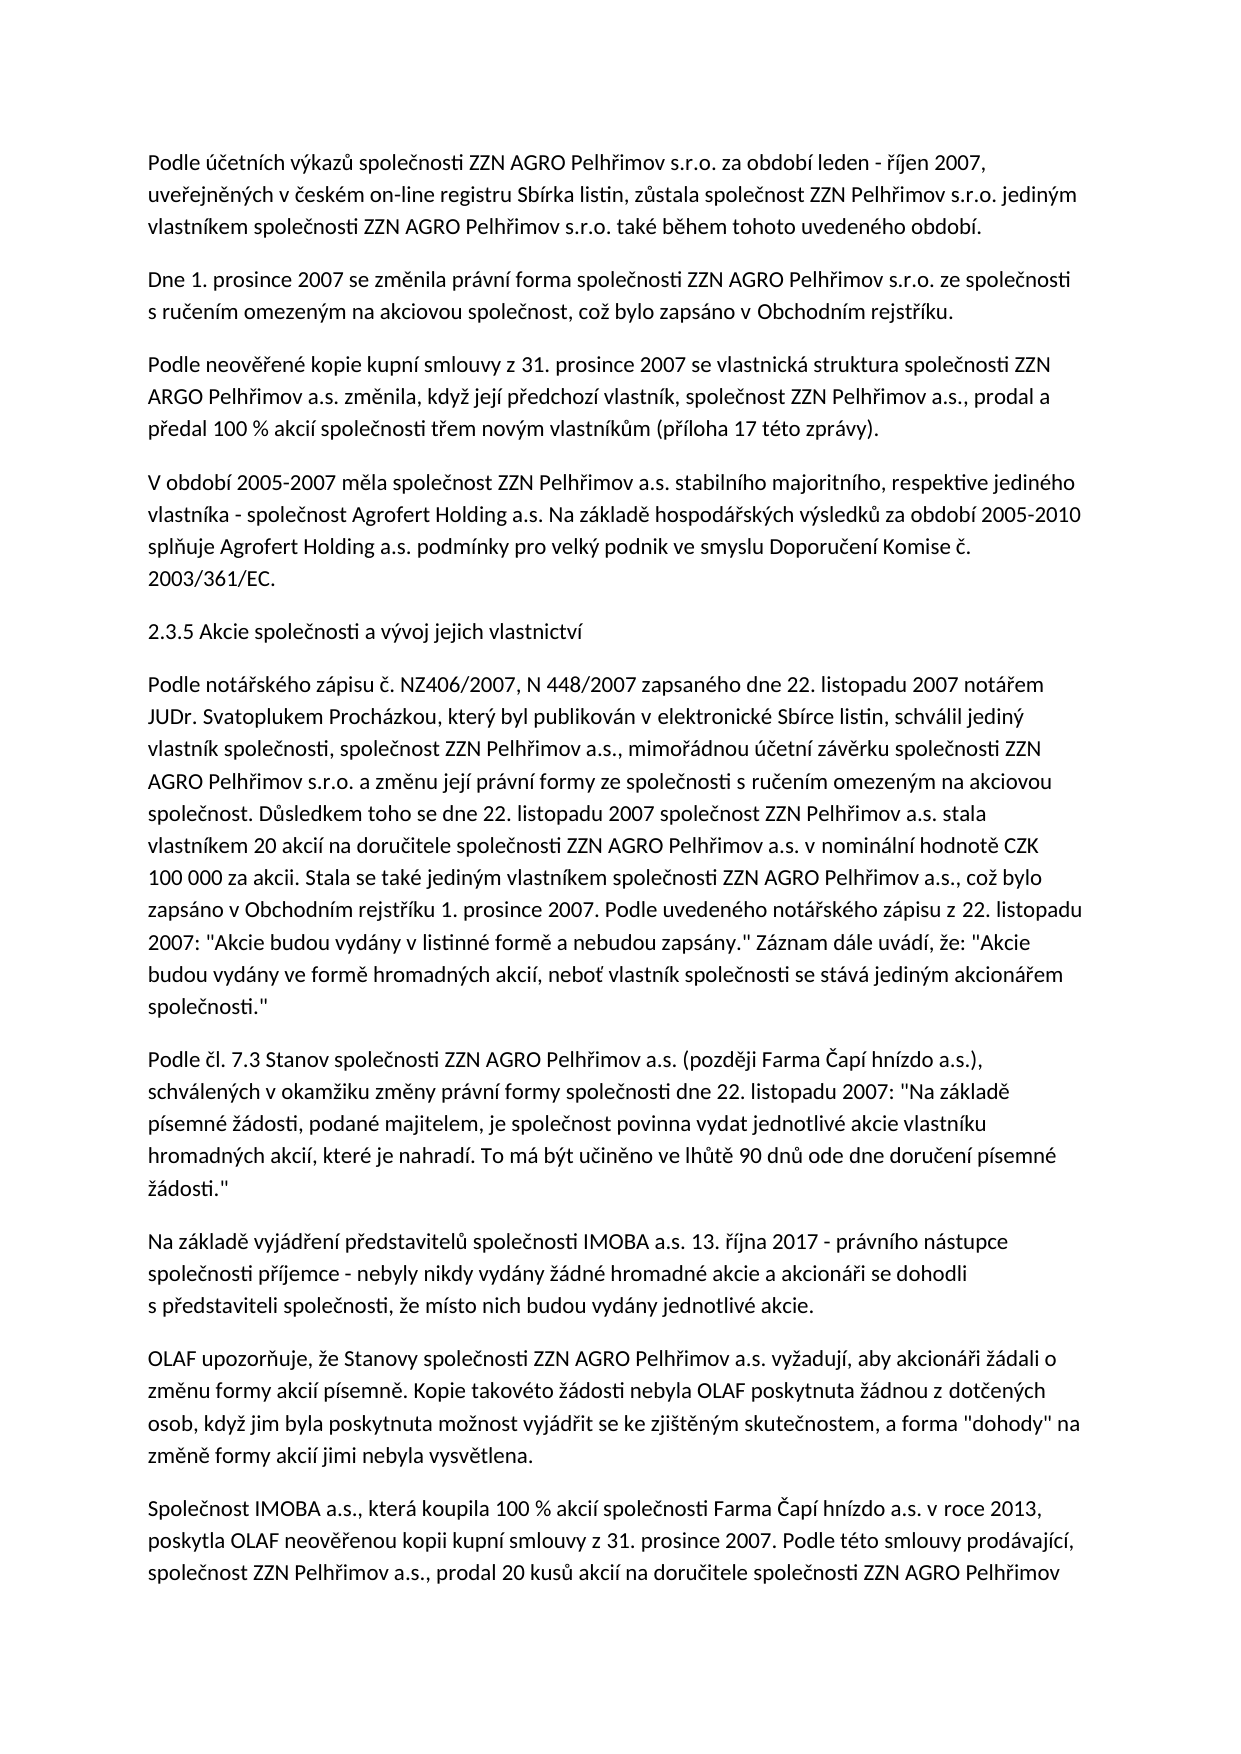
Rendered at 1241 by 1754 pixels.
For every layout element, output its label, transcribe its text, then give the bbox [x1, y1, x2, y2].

text V období 2005-2007 měla společnost ZZN Pelhřimov a.s. stabilního majoritního, respektive jediného vlastníka - společnost Agrofert Holding a.s. Na základě hospodářských výsledků za období 2005-2010 splňuje Agrofert Holding a.s. podmínky pro velký podnik ve smyslu Doporučení Komise č. 2003/361/EC. [148, 468, 1093, 592]
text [148, 1494, 1093, 1586]
text 2.3.5 Akcie společnosti a vývoj jejich vlastnictví [148, 617, 1093, 645]
text Podle účetních výkazů společnosti ZZN AGRO Pelhřimov s.r.o. za období leden - říjen 2007, uveřejněných v českém on-line registru Sbírka listin, zůstala společnost ZZN Pelhřimov s.r.o. jediným vlastníkem společnosti ZZN AGRO Pelhřimov s.r.o. také během tohoto uvedeného období. [148, 148, 1093, 240]
text Na základě vyjádření představitelů společnosti IMOBA a.s. 13. října 2017 - právního nástupce společnosti příjemce - nebyly nikdy vydány žádné hromadné akcie a akcionáři se dohodli s představiteli společnosti, že místo nich budou vydány jednotlivé akcie. [148, 1227, 1093, 1319]
text Podle čl. 7.3 Stanov společnosti ZZN AGRO Pelhřimov a.s. (později Farma Čapí hnízdo a.s.), schválených v okamžiku změny právní formy společnosti dne 22. listopadu 2007: "Na základě písemné žádosti, podané majitelem, je společnost povinna vydat jednotlivé akcie vlastníku hromadných akcií, které je nahradí. To má být učiněno ve lhůtě 90 dnů ode dne doručení písemné žádosti." [148, 1045, 1093, 1202]
text OLAF upozorňuje, že Stanovy společnosti ZZN AGRO Pelhřimov a.s. vyžadují, aby akcionáři žádali o změnu formy akcií písemně. Kopie takovéto žádosti nebyla OLAF poskytnuta žádnou z dotčených osob, když jim byla poskytnuta možnost vyjádřit se ke zjištěným skutečnostem, a forma "dohody" na změně formy akcií jimi nebyla vysvětlena. [148, 1344, 1093, 1469]
text Podle notářského zápisu č. NZ406/2007, N 448/2007 zapsaného dne 22. listopadu 2007 notářem JUDr. Svatoplukem Procházkou, který byl publikován v elektronické Sbírce listin, schválil jediný vlastník společnosti, společnost ZZN Pelhřimov a.s., mimořádnou účetní závěrku společnosti ZZN AGRO Pelhřimov s.r.o. a změnu její právní formy ze společnosti s ručením omezeným na akciovou společnost. Důsledkem toho se dne 22. listopadu 2007 společnost ZZN Pelhřimov a.s. stala vlastníkem 20 akcií na doručitele společnosti ZZN AGRO Pelhřimov a.s. v nominální hodnotě CZK 100 000 za akcii. Stala se také jediným vlastníkem společnosti ZZN AGRO Pelhřimov a.s., což bylo zapsáno v Obchodním rejstříku 1. prosince 2007. Podle uvedeného notářského zápisu z 22. listopadu 2007: "Akcie budou vydány v listinné formě a nebudou zapsány." Záznam dále uvádí, že: "Akcie budou vydány ve formě hromadných akcií, neboť vlastník společnosti se stává jediným akcionářem společnosti." [148, 670, 1093, 1020]
text Dne 1. prosince 2007 se změnila právní forma společnosti ZZN AGRO Pelhřimov s.r.o. ze společnosti s ručením omezeným na akciovou společnost, což bylo zapsáno v Obchodním rejstříku. [148, 265, 1093, 325]
text Podle neověřené kopie kupní smlouvy z 31. prosince 2007 se vlastnická struktura společnosti ZZN ARGO Pelhřimov a.s. změnila, když její předchozí vlastník, společnost ZZN Pelhřimov a.s., prodal a předal 100 % akcií společnosti třem novým vlastníkům (příloha 17 této zprávy). [148, 350, 1093, 443]
